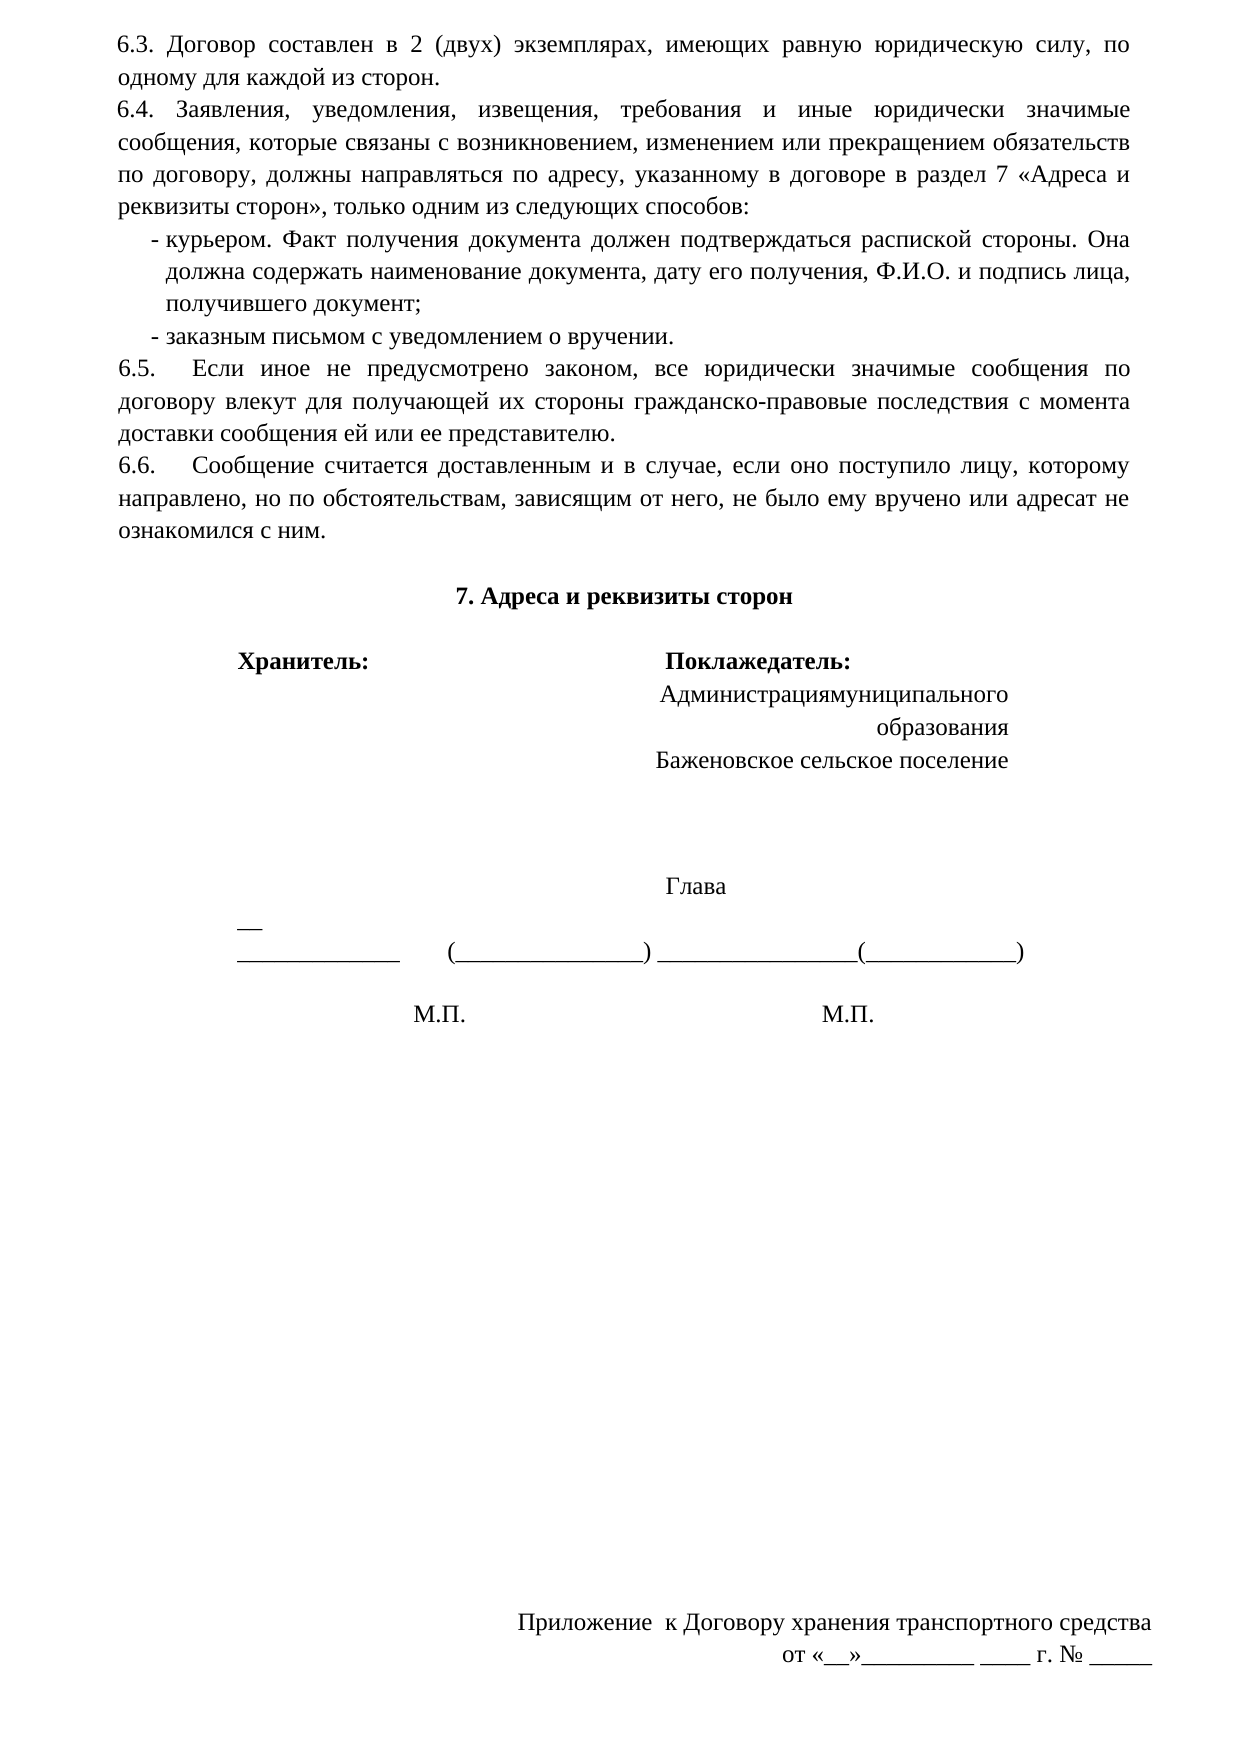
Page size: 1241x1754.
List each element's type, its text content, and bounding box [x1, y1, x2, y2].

text 7. Адреса и реквизиты сторон [118, 581, 1130, 610]
list курьером. Факт получения документа должен подтверждаться распиской стороны. Она должна содержать наименование документа, дату его получения, Ф.И.О. и подпись лица, получившего документ; [151, 224, 1131, 317]
text Баженовское сельское поселение [118, 745, 1009, 774]
text Хранитель: Поклажедатель: [118, 646, 1152, 674]
text _____________ (_______________) ________________(____________) [118, 936, 1152, 965]
text Приложение к Договору хранения транспортного средства от «__»_________ ____ г. № _____ [240, 1607, 1152, 1668]
text Глава [118, 871, 1152, 900]
text Администрациямуниципального [118, 679, 1009, 708]
list Если иное не предусмотрено законом, все юридически значимые сообщения по договору влекут для получающей их стороны гражданско-правовые последствия с момента доставки сообщения ей или ее представителю. [118, 353, 1131, 447]
text образования [118, 712, 1009, 741]
list заказным письмом с уведомлением о вручении. [151, 321, 1131, 349]
text 6.4. Заявления, уведомления, извещения, требования и иные юридически значимые сообщения, которые связаны с возникновением, изменением или прекращением обязательств по договору, должны направляться по адресу, указанному в договоре в раздел 7 «Адреса и реквизиты сторон», только одним из следующих способов: [117, 94, 1131, 220]
list Сообщение считается доставленным и в случае, если оно поступило лицу, которому направлено, но по обстоятельствам, зависящим от него, не было ему вручено или адресат не ознакомился с ним. [118, 451, 1131, 544]
text __ [118, 904, 1152, 932]
text 6.3. Договор составлен в 2 (двух) экземплярах, имеющих равную юридическую силу, по одному для каждой из сторон. [117, 29, 1131, 91]
text М.П. М.П. [118, 999, 1152, 1028]
